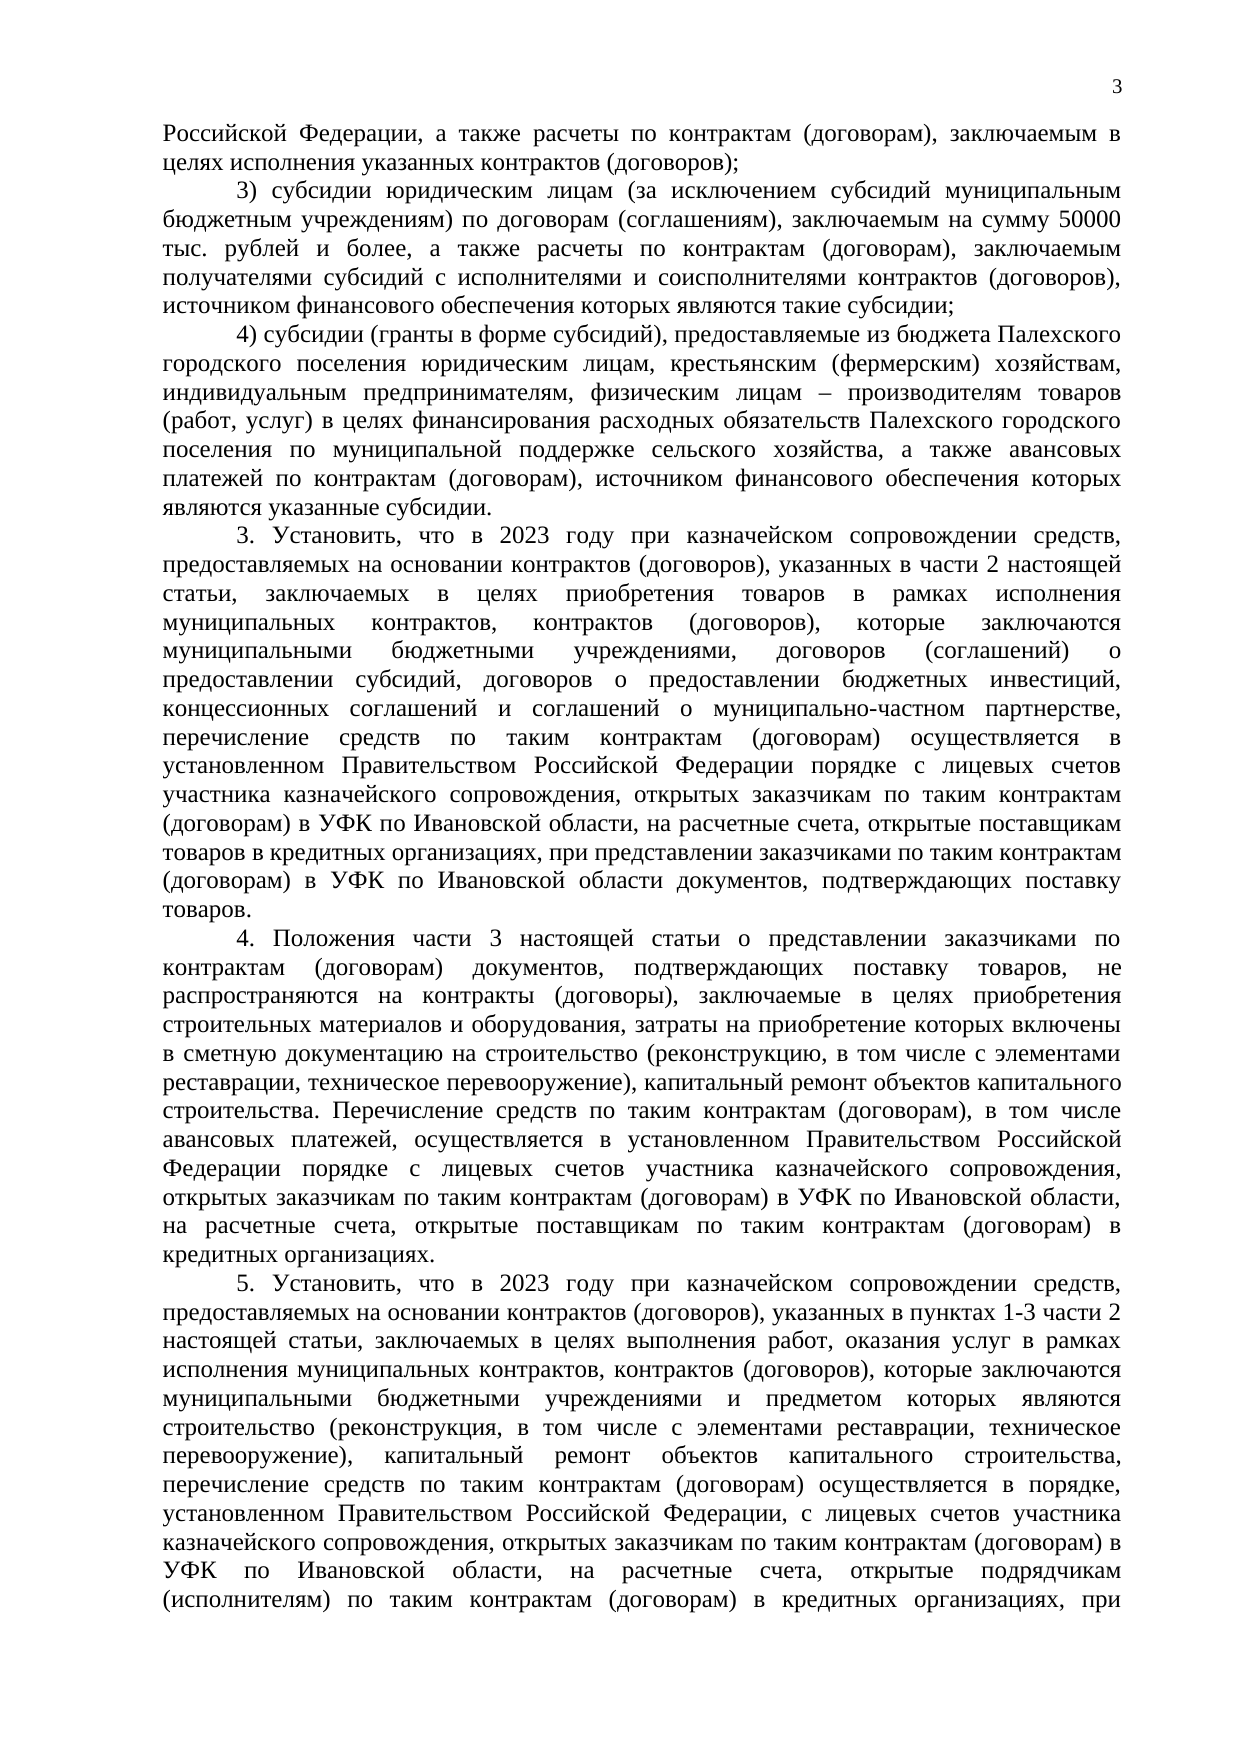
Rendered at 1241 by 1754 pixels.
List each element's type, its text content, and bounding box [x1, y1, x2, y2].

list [162, 1268, 1122, 1613]
list 3) субсидии юридическим лицам (за исключением субсидий муниципальным бюджетным учреждениям) по договорам (соглашениям), заключаемым на сумму 50000 тыс. рублей и более, а также расчеты по контрактам (договорам), заключаемым получателями субсидий с исполнителями и соисполнителями контрактов (договоров), источником финансового обеспечения которых являются такие субсидии; [162, 176, 1122, 319]
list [162, 118, 1122, 176]
list 3. Установить, что в 2023 году при казначейском сопровождении средств, предоставляемых на основании контрактов (договоров), указанных в части 2 настоящей статьи, заключаемых в целях приобретения товаров в рамках исполнения муниципальных контрактов, контрактов (договоров), которые заключаются муниципальными бюджетными учреждениями, договоров (соглашений) о предоставлении субсидий, договоров о предоставлении бюджетных инвестиций, концессионных соглашений и соглашений о муниципально-частном партнерстве, перечисление средств по таким контрактам (договорам) осуществляется в установленном Правительством Российской Федерации порядке с лицевых счетов участника казначейского сопровождения, открытых заказчикам по таким контрактам (договорам) в УФК по Ивановской области, на расчетные счета, открытые поставщикам товаров в кредитных организациях, при представлении заказчиками по таким контрактам (договорам) в УФК по Ивановской области документов, подтверждающих поставку товаров. [162, 521, 1122, 923]
list 4) субсидии (гранты в форме субсидий), предоставляемые из бюджета Палехского городского поселения юридическим лицам, крестьянским (фермерским) хозяйствам, индивидуальным предпринимателям, физическим лицам – производителям товаров (работ, услуг) в целях финансирования расходных обязательств Палехского городского поселения по муниципальной поддержке сельского хозяйства, а также авансовых платежей по контрактам (договорам), источником финансового обеспечения которых являются указанные субсидии. [162, 319, 1122, 521]
list 4. Положения части 3 настоящей статьи о представлении заказчиками по контрактам (договорам) документов, подтверждающих поставку товаров, не распространяются на контракты (договоры), заключаемые в целях приобретения строительных материалов и оборудования, затраты на приобретение которых включены в сметную документацию на строительство (реконструкцию, в том числе с элементами реставрации, техническое перевооружение), капитальный ремонт объектов капитального строительства. Перечисление средств по таким контрактам (договорам), в том числе авансовых платежей, осуществляется в установленном Правительством Российской Федерации порядке с лицевых счетов участника казначейского сопровождения, открытых заказчикам по таким контрактам (договорам) в УФК по Ивановской области, на расчетные счета, открытые поставщикам по таким контрактам (договорам) в кредитных организациях. [162, 923, 1122, 1268]
